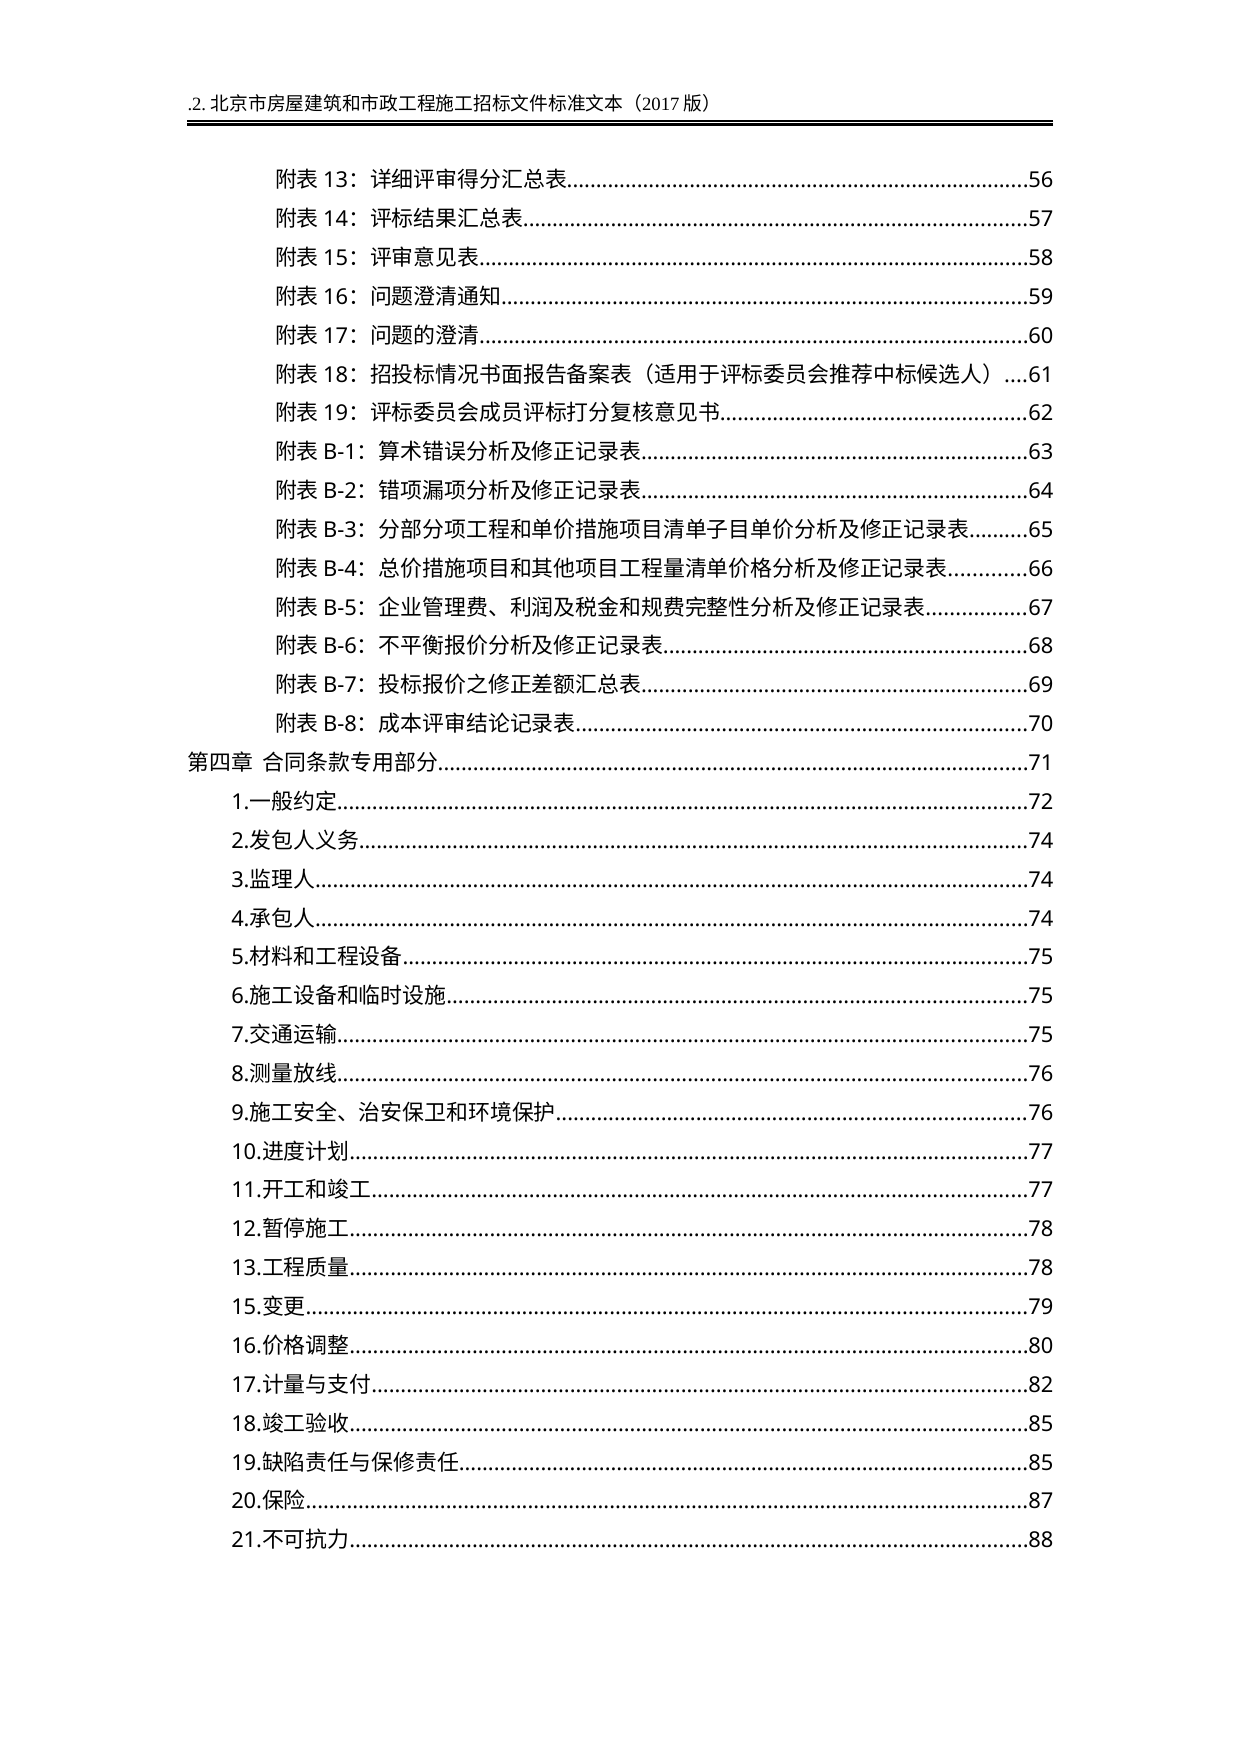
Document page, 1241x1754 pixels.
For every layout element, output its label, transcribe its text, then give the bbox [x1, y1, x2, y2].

text 8.测量放线 76 [231, 1056, 1053, 1088]
text 21.不可抗力 88 [231, 1522, 1053, 1554]
text 4.承包人 74 [231, 900, 1053, 933]
text 7.交通运输 75 [231, 1017, 1053, 1049]
text 17.计量与支付 82 [231, 1366, 1053, 1399]
text 附表B-2：错项漏项分析及修正记录表 64 [275, 473, 1053, 505]
text 9.施工安全、治安保卫和环境保护 76 [231, 1094, 1053, 1127]
text 附表17：问题的澄清 60 [275, 317, 1053, 350]
text 5.材料和工程设备 75 [231, 939, 1053, 972]
text 3.监理人 74 [231, 861, 1053, 894]
text 12.暂停施工 78 [231, 1211, 1053, 1243]
text 附表13：详细评审得分汇总表 56 [275, 162, 1053, 194]
text 16.价格调整 80 [231, 1328, 1053, 1360]
text 10.进度计划 77 [231, 1133, 1053, 1166]
text 20.保险 87 [231, 1483, 1053, 1516]
text 19.缺陷责任与保修责任 85 [231, 1444, 1053, 1477]
text 第四章 合同条款专用部分 71 [187, 745, 1053, 777]
text 附表16：问题澄清通知 59 [275, 278, 1053, 311]
text 附表18：招投标情况书面报告备案表（适用于评标委员会推荐中标候选人） 61 [275, 356, 1053, 389]
text 附表19：评标委员会成员评标打分复核意见书 62 [275, 395, 1053, 428]
text 6.施工设备和临时设施 75 [231, 978, 1053, 1010]
text 2.发包人义务 74 [231, 822, 1053, 855]
text 附表14：评标结果汇总表 57 [275, 201, 1053, 233]
text 附表15：评审意见表 58 [275, 240, 1053, 272]
text 1.一般约定 72 [231, 784, 1053, 816]
text 附表B-4：总价措施项目和其他项目工程量清单价格分析及修正记录表 66 [275, 551, 1053, 583]
text 13.工程质量 78 [231, 1250, 1053, 1282]
text 附表B-7：投标报价之修正差额汇总表 69 [275, 667, 1053, 699]
text 附表B-6：不平衡报价分析及修正记录表 68 [275, 628, 1053, 661]
text 附表B-5：企业管理费、利润及税金和规费完整性分析及修正记录表 67 [275, 589, 1053, 622]
text 附表B-1：算术错误分析及修正记录表 63 [275, 434, 1053, 466]
text 18.竣工验收 85 [231, 1405, 1053, 1438]
text 附表B-8：成本评审结论记录表 70 [275, 706, 1053, 738]
text 11.开工和竣工 77 [231, 1172, 1053, 1205]
text 附表B-3：分部分项工程和单价措施项目清单子目单价分析及修正记录表 65 [275, 512, 1053, 544]
text 15.变更 79 [231, 1289, 1053, 1321]
